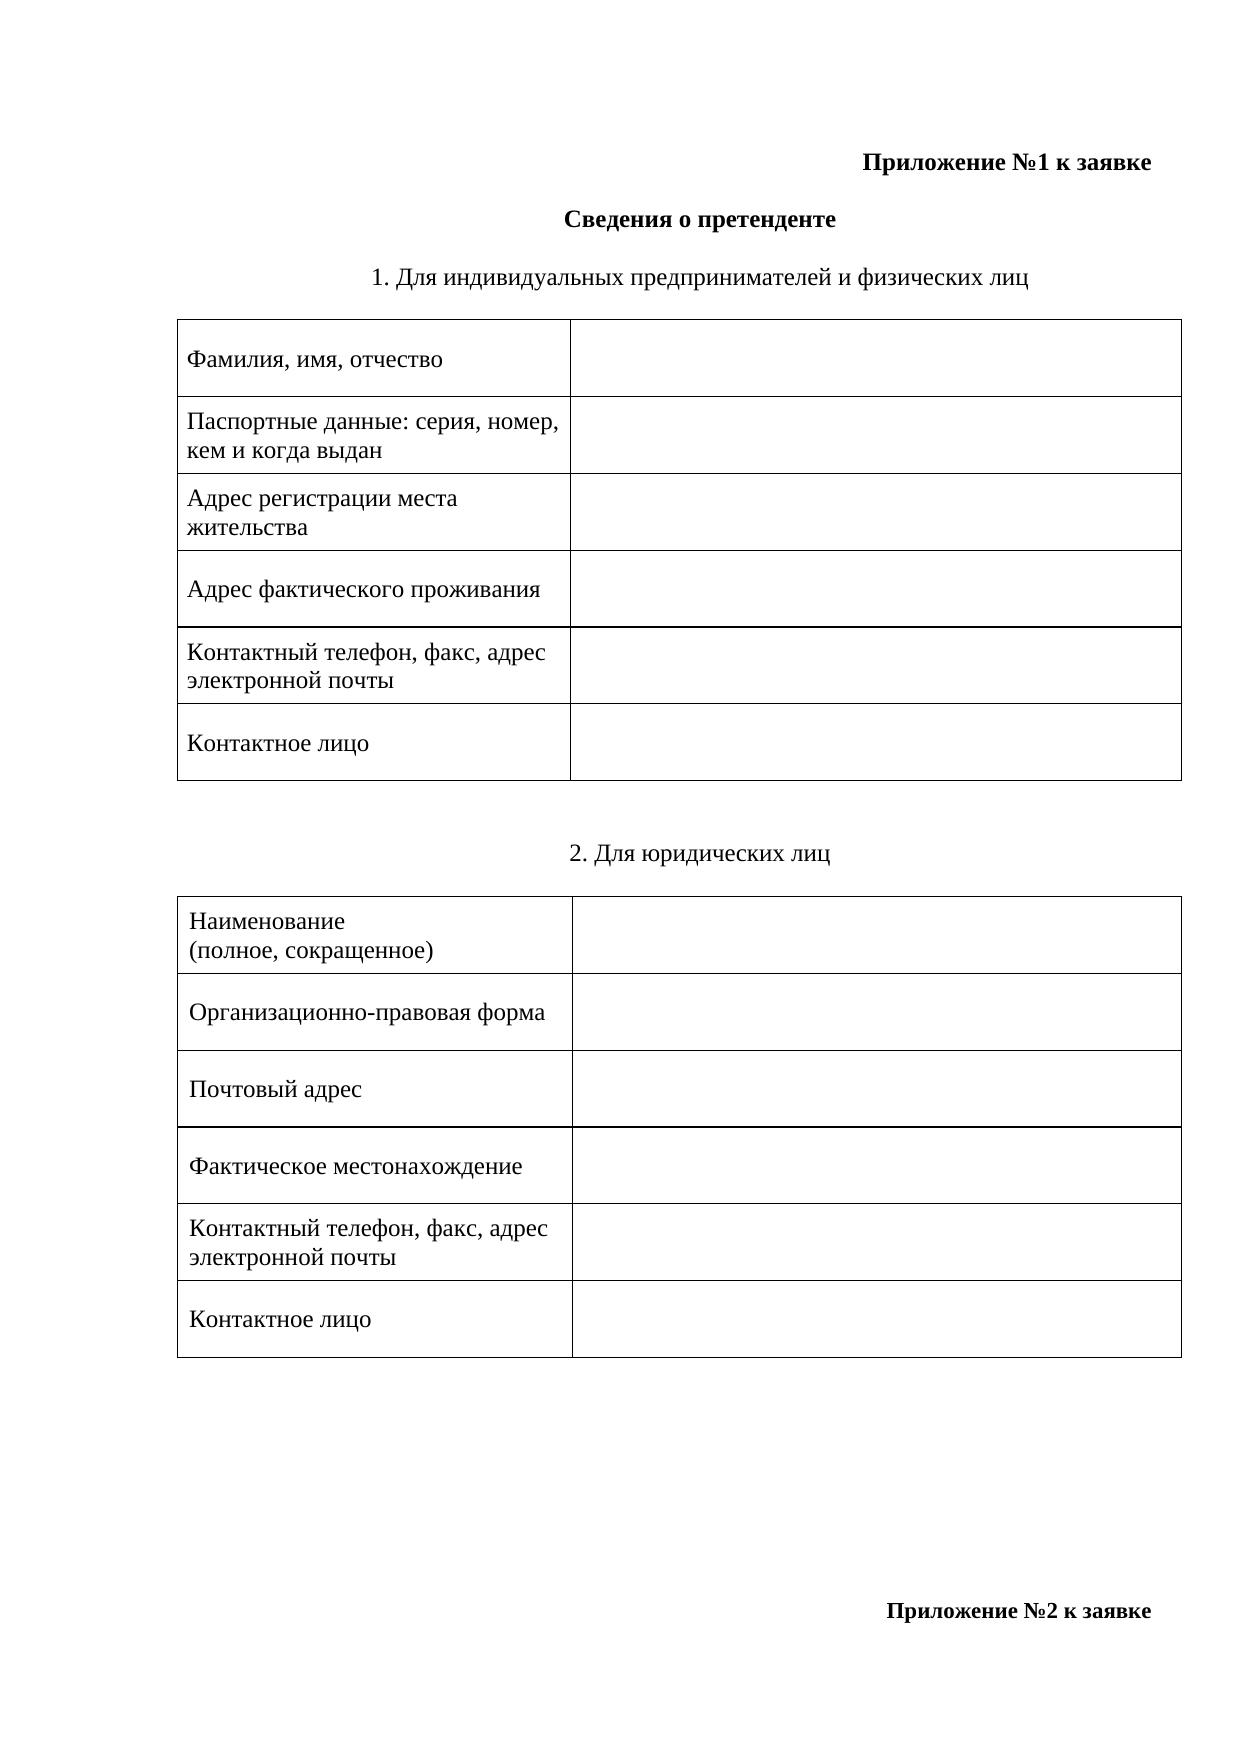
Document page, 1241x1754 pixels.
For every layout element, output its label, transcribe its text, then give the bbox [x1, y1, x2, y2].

table_cell Контактное лицо [178, 704, 570, 780]
table_cell Организационно-правовая форма [178, 974, 572, 1049]
table_cell [573, 1128, 1181, 1203]
table_cell [573, 1051, 1181, 1126]
table_cell Контактный телефон, факс, адрес электронной почты [178, 628, 570, 703]
table_header [573, 897, 1181, 973]
table_cell [573, 974, 1181, 1049]
table_cell Паспортные данные: серия, номер, кем и когда выдан [178, 397, 570, 473]
table_cell [571, 474, 1181, 550]
text Приложение №1 к заявке [177, 147, 1152, 176]
table_cell [571, 551, 1181, 626]
text 2. Для юридических лиц [177, 838, 1152, 867]
table_cell Почтовый адрес [178, 1051, 572, 1126]
table_cell [573, 1204, 1181, 1280]
table_cell [571, 397, 1181, 473]
table_cell Контактный телефон, факс, адрес электронной почты [178, 1204, 572, 1280]
text Сведения о претенденте [177, 204, 1152, 233]
table_cell Контактное лицо [178, 1281, 572, 1357]
table_cell [571, 704, 1181, 780]
table_cell [573, 1281, 1181, 1357]
text Приложение №2 к заявке [177, 1597, 1152, 1624]
text 1. Для индивидуальных предпринимателей и физических лиц [177, 262, 1152, 291]
table_header Фамилия, имя, отчество [178, 320, 570, 396]
table_cell [571, 628, 1181, 703]
table_cell Адрес фактического проживания [178, 551, 570, 626]
table_header [571, 320, 1181, 396]
table_cell Адрес регистрации места жительства [178, 474, 570, 550]
table_header Наименование (полное, сокращенное) [178, 897, 572, 973]
table_cell Фактическое местонахождение [178, 1128, 572, 1203]
